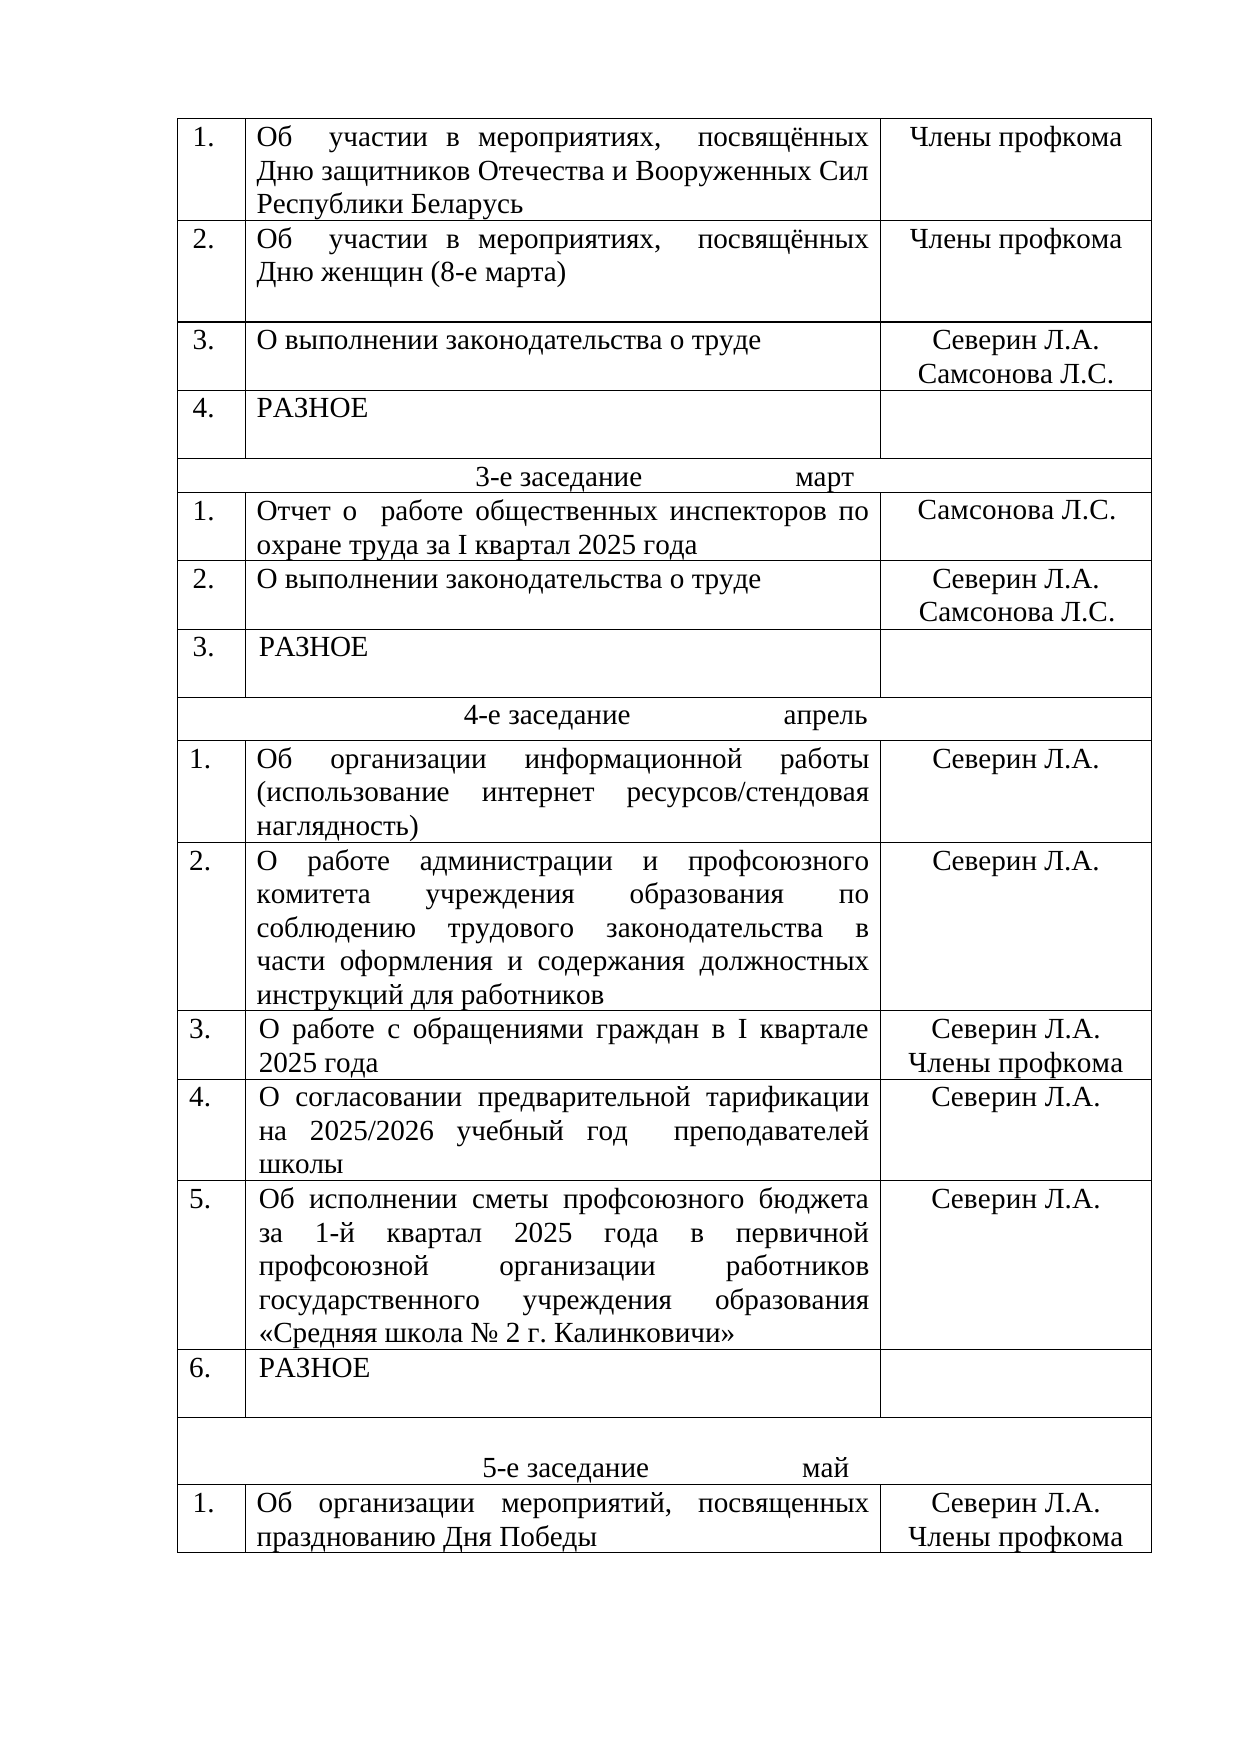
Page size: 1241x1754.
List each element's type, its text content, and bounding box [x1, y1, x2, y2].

table_cell Об участии в мероприятиях, посвящённых Дню защитников Отечества и Вооруженных Сил Республики Беларусь [246, 119, 880, 220]
table_cell Северин Л.А. [881, 1080, 1151, 1180]
table_cell [881, 630, 1151, 697]
table_cell Члены профкома [881, 119, 1151, 220]
table_cell [178, 1485, 245, 1552]
table_cell Об организации информационной работы (использование интернет ресурсов/стендовая наглядность) [246, 741, 880, 842]
table_cell О выполнении законодательства о труде [246, 323, 880, 389]
table_cell [881, 1350, 1151, 1417]
table_cell [178, 119, 245, 220]
table_cell О выполнении законодательства о труде [246, 561, 880, 628]
table_cell 4-е заседание апрель [178, 698, 1151, 740]
table_cell [881, 391, 1151, 458]
table_cell [178, 1181, 245, 1349]
table_cell Северин Л.А. [881, 741, 1151, 842]
table_cell [178, 1011, 245, 1078]
table_cell [178, 741, 245, 842]
table_cell 3-е заседание март [178, 459, 1151, 492]
table_cell О работе администрации и профсоюзного комитета учреждения образования по соблюдению трудового законодательства в части оформления и содержания должностных инструкций для работников [246, 843, 880, 1010]
table_cell [178, 1080, 245, 1180]
table_cell [178, 391, 245, 458]
table_cell [178, 561, 245, 628]
table_cell Северин Л.А. Члены профкома [881, 1485, 1151, 1552]
table_cell Северин Л.А. Члены профкома [881, 1011, 1151, 1078]
table_cell [178, 493, 245, 560]
table_cell О работе с обращениями граждан в I квартале 2025 года [246, 1011, 880, 1078]
table_cell Северин Л.А. Самсонова Л.С. [881, 561, 1151, 628]
table_cell Отчет о работе общественных инспекторов по охране труда за I квартал 2025 года [246, 493, 880, 560]
table_cell [178, 1350, 245, 1417]
table_cell Члены профкома [881, 221, 1151, 321]
table_cell Об участии в мероприятиях, посвящённых Дню женщин (8-е марта) [246, 221, 880, 321]
table_cell Об организации мероприятий, посвященных празднованию Дня Победы [246, 1485, 880, 1552]
table_cell [178, 221, 245, 321]
table_cell РАЗНОЕ [246, 630, 880, 697]
table_cell РАЗНОЕ [246, 1350, 880, 1417]
table_cell Северин Л.А. Самсонова Л.С. [881, 323, 1151, 389]
table_cell РАЗНОЕ [246, 391, 880, 458]
table_cell Северин Л.А. [881, 1181, 1151, 1349]
table_cell Самсонова Л.С. [881, 493, 1151, 560]
table_cell [178, 630, 245, 697]
table_cell [178, 843, 245, 1010]
table_cell Об исполнении сметы профсоюзного бюджета за 1-й квартал 2025 года в первичной профсоюзной организации работников государственного учреждения образования «Средняя школа № 2 г. Калинковичи» [246, 1181, 880, 1349]
table_cell О согласовании предварительной тарификации на 2025/2026 учебный год преподавателей школы [246, 1080, 880, 1180]
table_cell Северин Л.А. [881, 843, 1151, 1010]
table_cell [178, 323, 245, 389]
